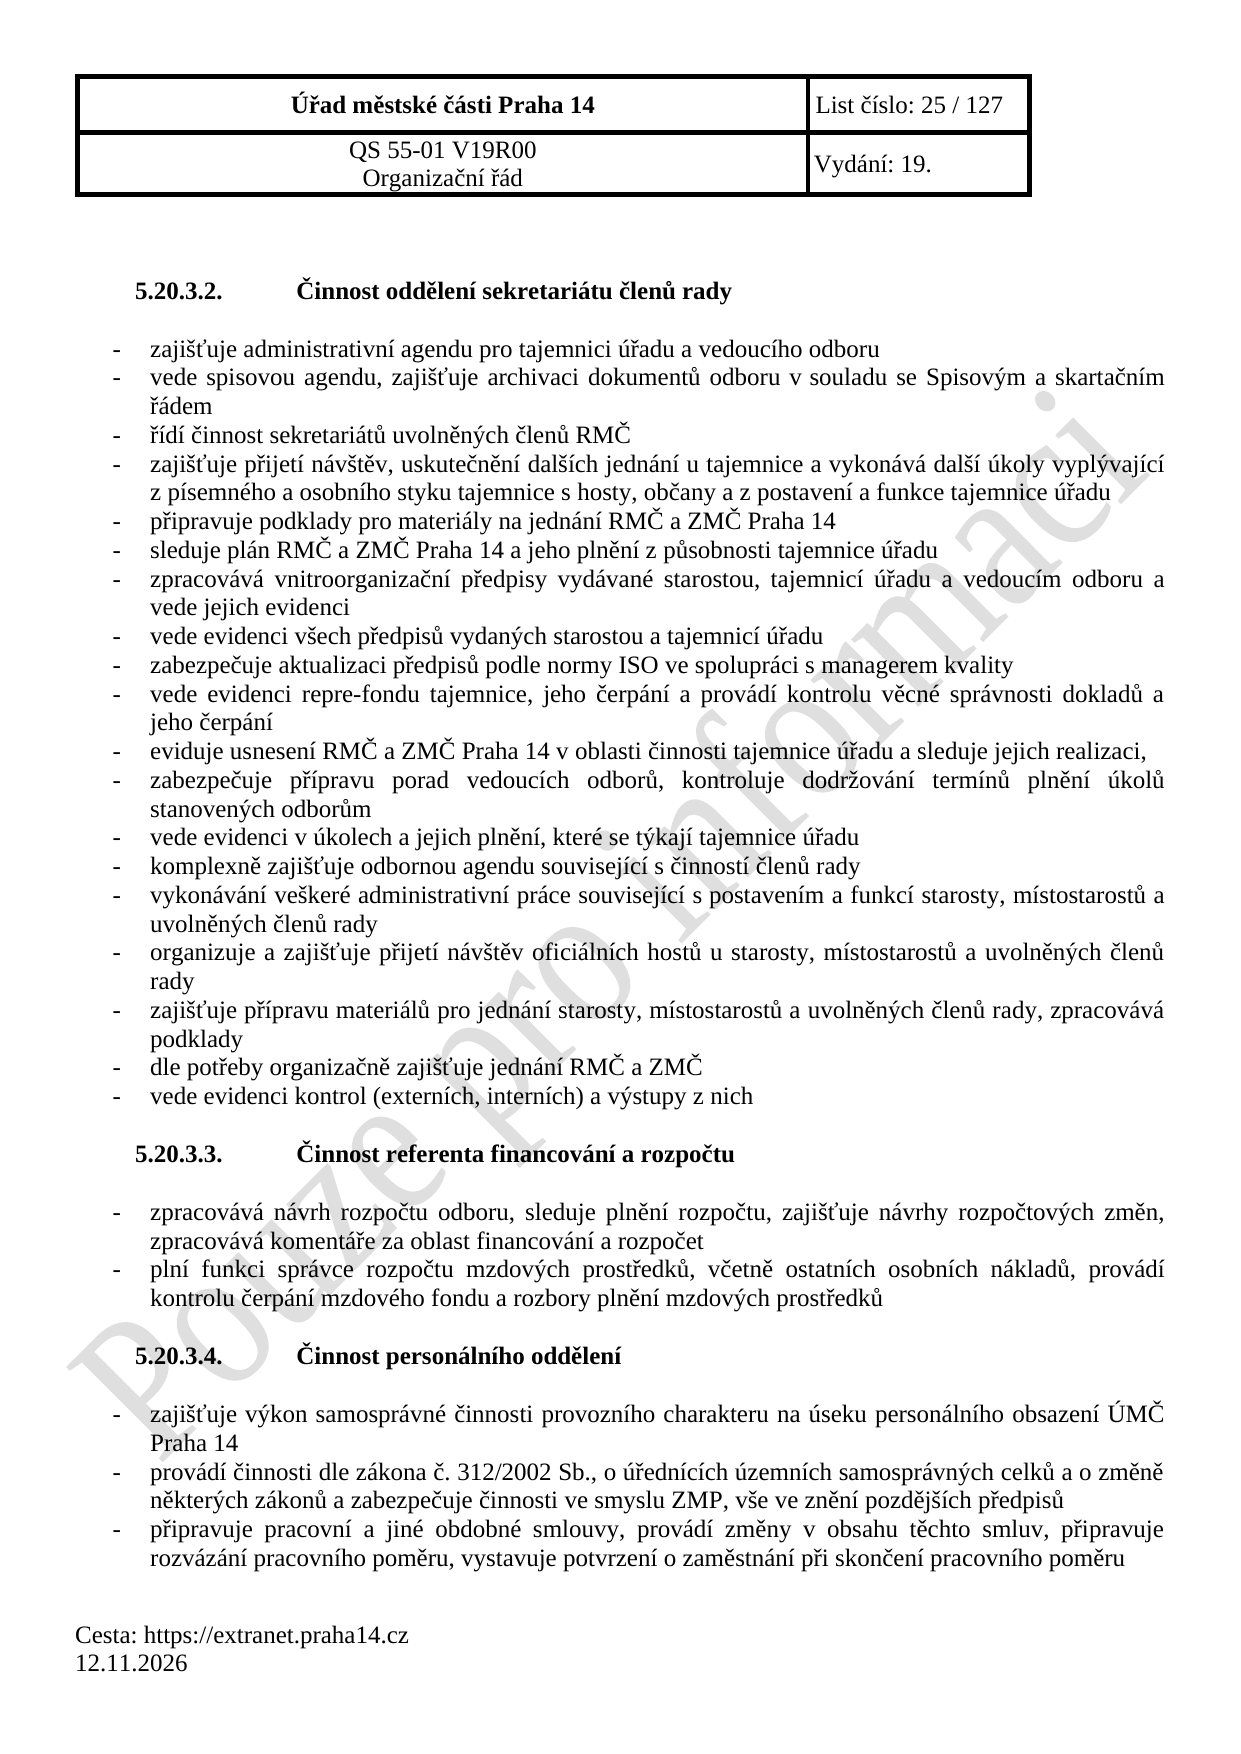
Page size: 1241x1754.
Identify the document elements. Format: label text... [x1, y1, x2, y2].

list eviduje usnesení RMČ a ZMČ Praha 14 v oblasti činnosti tajemnice úřadu a sleduje jejich realizaci, [112, 736, 1165, 765]
list vede evidenci repre-fondu tajemnice, jeho čerpání a provádí kontrolu věcné správnosti dokladů a jeho čerpání [112, 679, 1165, 736]
list zajišťuje administrativní agendu pro tajemnici úřadu a vedoucího odboru [112, 334, 1165, 362]
list zpracovává návrh rozpočtu odboru, sleduje plnění rozpočtu, zajišťuje návrhy rozpočtových změn, zpracovává komentáře za oblast financování a rozpočet [112, 1197, 1165, 1254]
list provádí činnosti dle zákona č. 312/2002 Sb., o úřednících územních samosprávných celků a o změně některých zákonů a zabezpečuje činnosti ve smyslu ZMP, vše ve znění pozdějších předpisů [112, 1457, 1165, 1514]
list připravuje pracovní a jiné obdobné smlouvy, provádí změny v obsahu těchto smluv, připravuje rozvázání pracovního poměru, vystavuje potvrzení o zaměstnání při skončení pracovního poměru [112, 1514, 1165, 1572]
subtitle Činnost referenta financování a rozpočtu [135, 1139, 1165, 1168]
list vede evidenci kontrol (externích, interních) a výstupy z nich [112, 1081, 1165, 1110]
list připravuje podklady pro materiály na jednání RMČ a ZMČ Praha 14 [112, 506, 1165, 535]
list zajišťuje přípravu materiálů pro jednání starosty, místostarostů a uvolněných členů rady, zpracovává podklady [112, 995, 1165, 1052]
subtitle Činnost personálního oddělení [135, 1341, 1165, 1370]
list zajišťuje výkon samosprávné činnosti provozního charakteru na úseku personálního obsazení ÚMČ Praha 14 [112, 1399, 1165, 1457]
list organizuje a zajišťuje přijetí návštěv oficiálních hostů u starosty, místostarostů a uvolněných členů rady [112, 937, 1165, 995]
list komplexně zajišťuje odbornou agendu související s činností členů rady [112, 851, 1165, 880]
list zabezpečuje aktualizaci předpisů podle normy ISO ve spolupráci s managerem kvality [112, 650, 1165, 679]
list vede spisovou agendu, zajišťuje archivaci dokumentů odboru v souladu se Spisovým a skartačním řádem [112, 362, 1165, 420]
list zabezpečuje přípravu porad vedoucích odborů, kontroluje dodržování termínů plnění úkolů stanovených odborům [112, 765, 1165, 822]
list řídí činnost sekretariátů uvolněných členů RMČ [112, 420, 1165, 449]
list zajišťuje přijetí návštěv, uskutečnění dalších jednání u tajemnice a vykonává další úkoly vyplývající z písemného a osobního styku tajemnice s hosty, občany a z postavení a funkce tajemnice úřadu [112, 449, 1165, 506]
subtitle Činnost oddělení sekretariátu členů rady [135, 276, 1165, 304]
list plní funkci správce rozpočtu mzdových prostředků, včetně ostatních osobních nákladů, provádí kontrolu čerpání mzdového fondu a rozbory plnění mzdových prostředků [112, 1254, 1165, 1312]
list dle potřeby organizačně zajišťuje jednání RMČ a ZMČ [112, 1052, 1165, 1081]
list vede evidenci všech předpisů vydaných starostou a tajemnicí úřadu [112, 621, 1165, 650]
list sleduje plán RMČ a ZMČ Praha 14 a jeho plnění z působnosti tajemnice úřadu [112, 535, 1165, 564]
list zpracovává vnitroorganizační předpisy vydávané starostou, tajemnicí úřadu a vedoucím odboru a vede jejich evidenci [112, 564, 1165, 621]
list vykonávání veškeré administrativní práce související s postavením a funkcí starosty, místostarostů a uvolněných členů rady [112, 880, 1165, 937]
list vede evidenci v úkolech a jejich plnění, které se týkají tajemnice úřadu [112, 822, 1165, 851]
